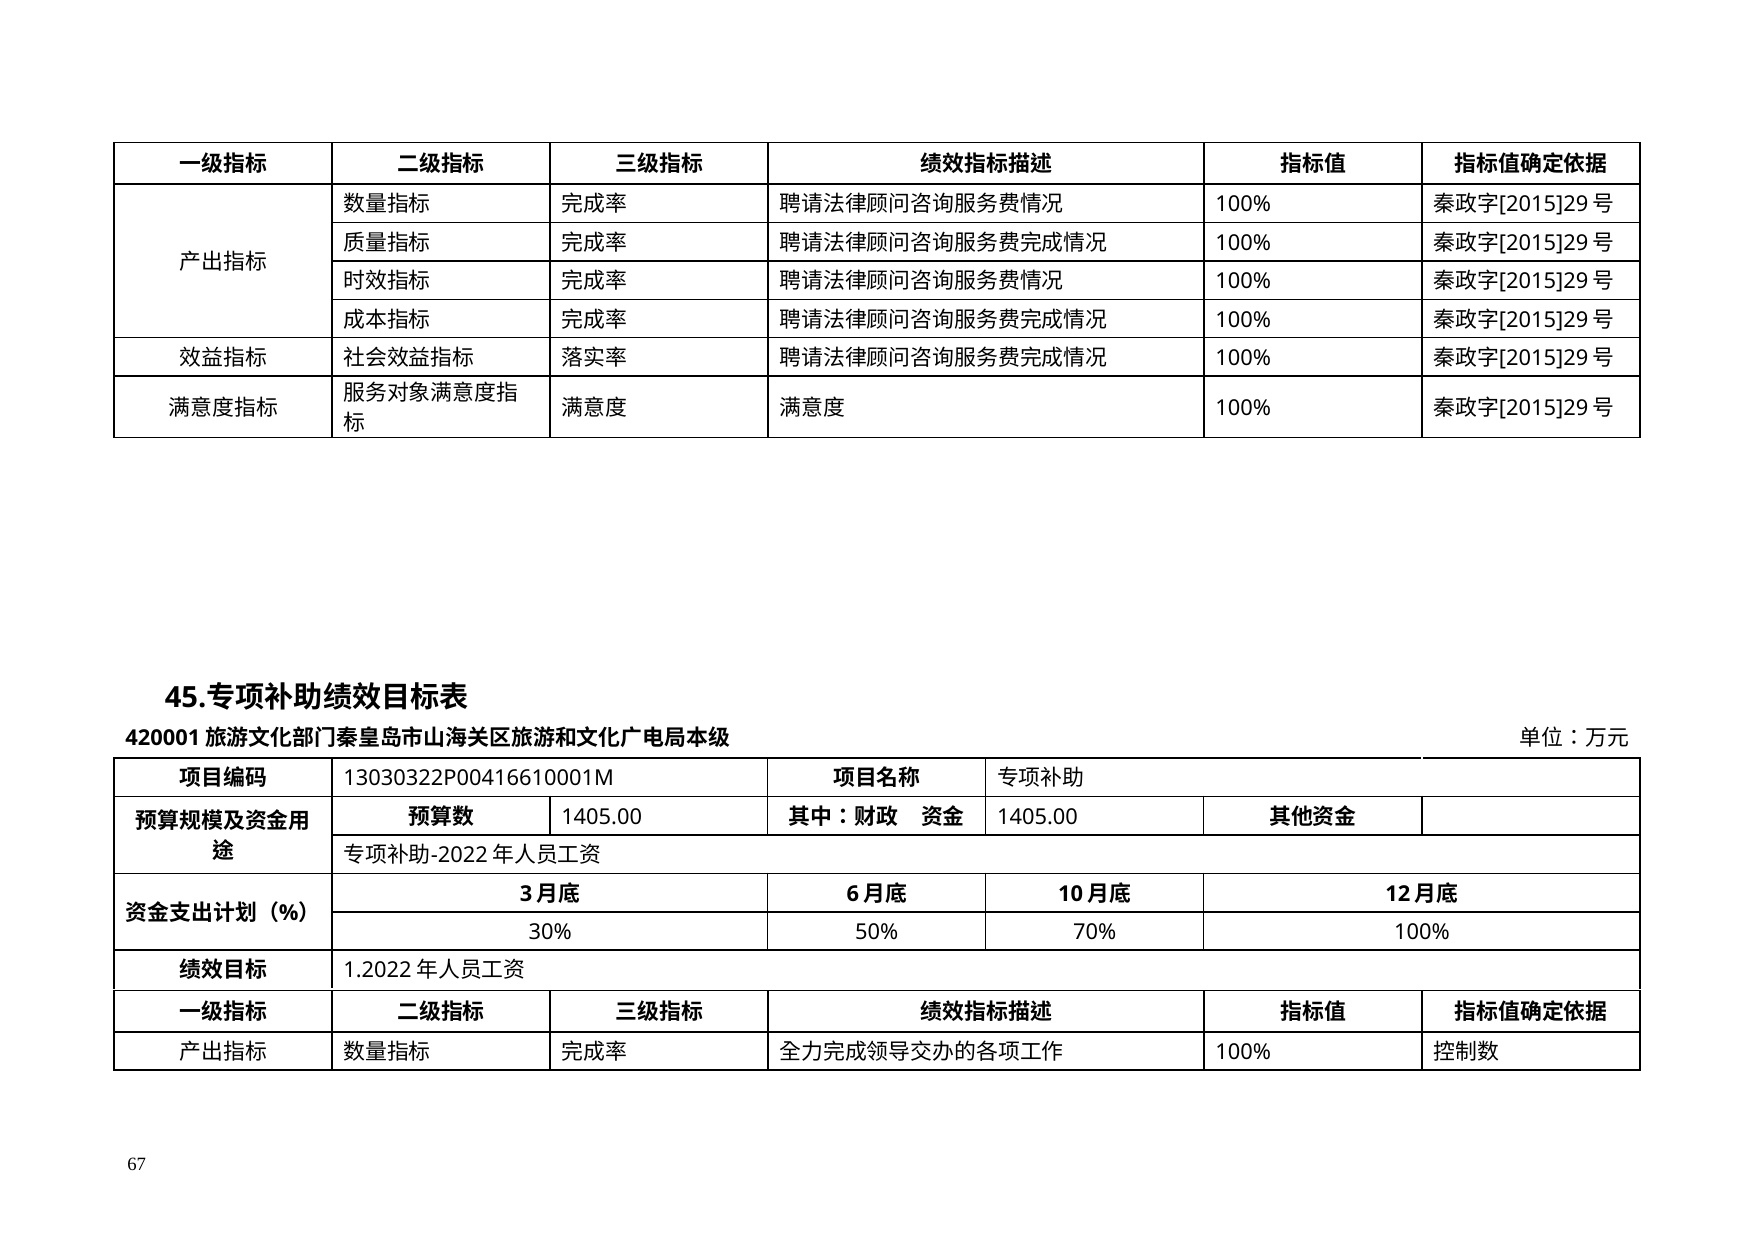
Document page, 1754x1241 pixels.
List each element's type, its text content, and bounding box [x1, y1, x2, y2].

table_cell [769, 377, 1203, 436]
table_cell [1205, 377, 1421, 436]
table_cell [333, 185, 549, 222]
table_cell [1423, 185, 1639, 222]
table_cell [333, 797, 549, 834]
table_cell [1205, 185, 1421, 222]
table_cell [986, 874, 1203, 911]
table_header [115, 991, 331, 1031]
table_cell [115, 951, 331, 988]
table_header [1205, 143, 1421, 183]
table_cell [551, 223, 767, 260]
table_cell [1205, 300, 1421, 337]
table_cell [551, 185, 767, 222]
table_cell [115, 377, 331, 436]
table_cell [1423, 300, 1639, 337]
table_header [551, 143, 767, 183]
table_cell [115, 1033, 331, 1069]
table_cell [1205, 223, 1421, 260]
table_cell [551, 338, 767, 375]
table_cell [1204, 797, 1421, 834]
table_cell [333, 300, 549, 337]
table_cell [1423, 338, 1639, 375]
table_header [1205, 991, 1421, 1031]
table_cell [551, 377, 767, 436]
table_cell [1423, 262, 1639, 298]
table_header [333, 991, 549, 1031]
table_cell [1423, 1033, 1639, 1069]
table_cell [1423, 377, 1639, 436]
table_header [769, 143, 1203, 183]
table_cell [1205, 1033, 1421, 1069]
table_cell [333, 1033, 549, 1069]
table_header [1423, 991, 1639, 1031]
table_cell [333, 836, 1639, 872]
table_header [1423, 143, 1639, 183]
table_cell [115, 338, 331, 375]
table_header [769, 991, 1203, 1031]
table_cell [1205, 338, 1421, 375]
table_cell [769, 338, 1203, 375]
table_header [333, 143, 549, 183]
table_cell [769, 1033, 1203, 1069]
text 45.专项补助绩效目标表 [106, 676, 1648, 716]
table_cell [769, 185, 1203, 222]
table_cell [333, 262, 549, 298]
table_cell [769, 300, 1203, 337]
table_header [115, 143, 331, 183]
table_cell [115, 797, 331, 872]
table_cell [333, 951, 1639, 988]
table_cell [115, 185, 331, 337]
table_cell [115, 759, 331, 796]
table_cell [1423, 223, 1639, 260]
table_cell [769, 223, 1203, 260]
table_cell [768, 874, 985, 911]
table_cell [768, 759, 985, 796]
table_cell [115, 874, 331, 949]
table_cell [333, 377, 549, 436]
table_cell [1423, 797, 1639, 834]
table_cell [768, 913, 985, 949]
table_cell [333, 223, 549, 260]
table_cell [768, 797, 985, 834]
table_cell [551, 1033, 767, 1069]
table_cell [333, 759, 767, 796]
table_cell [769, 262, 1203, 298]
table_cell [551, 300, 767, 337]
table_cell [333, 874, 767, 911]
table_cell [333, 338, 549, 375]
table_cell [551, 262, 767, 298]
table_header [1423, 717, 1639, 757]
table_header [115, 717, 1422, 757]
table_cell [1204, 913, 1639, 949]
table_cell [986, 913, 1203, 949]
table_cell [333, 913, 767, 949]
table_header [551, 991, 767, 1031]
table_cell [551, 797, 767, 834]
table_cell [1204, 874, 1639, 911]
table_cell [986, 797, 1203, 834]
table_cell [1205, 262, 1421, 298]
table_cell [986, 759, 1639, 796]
